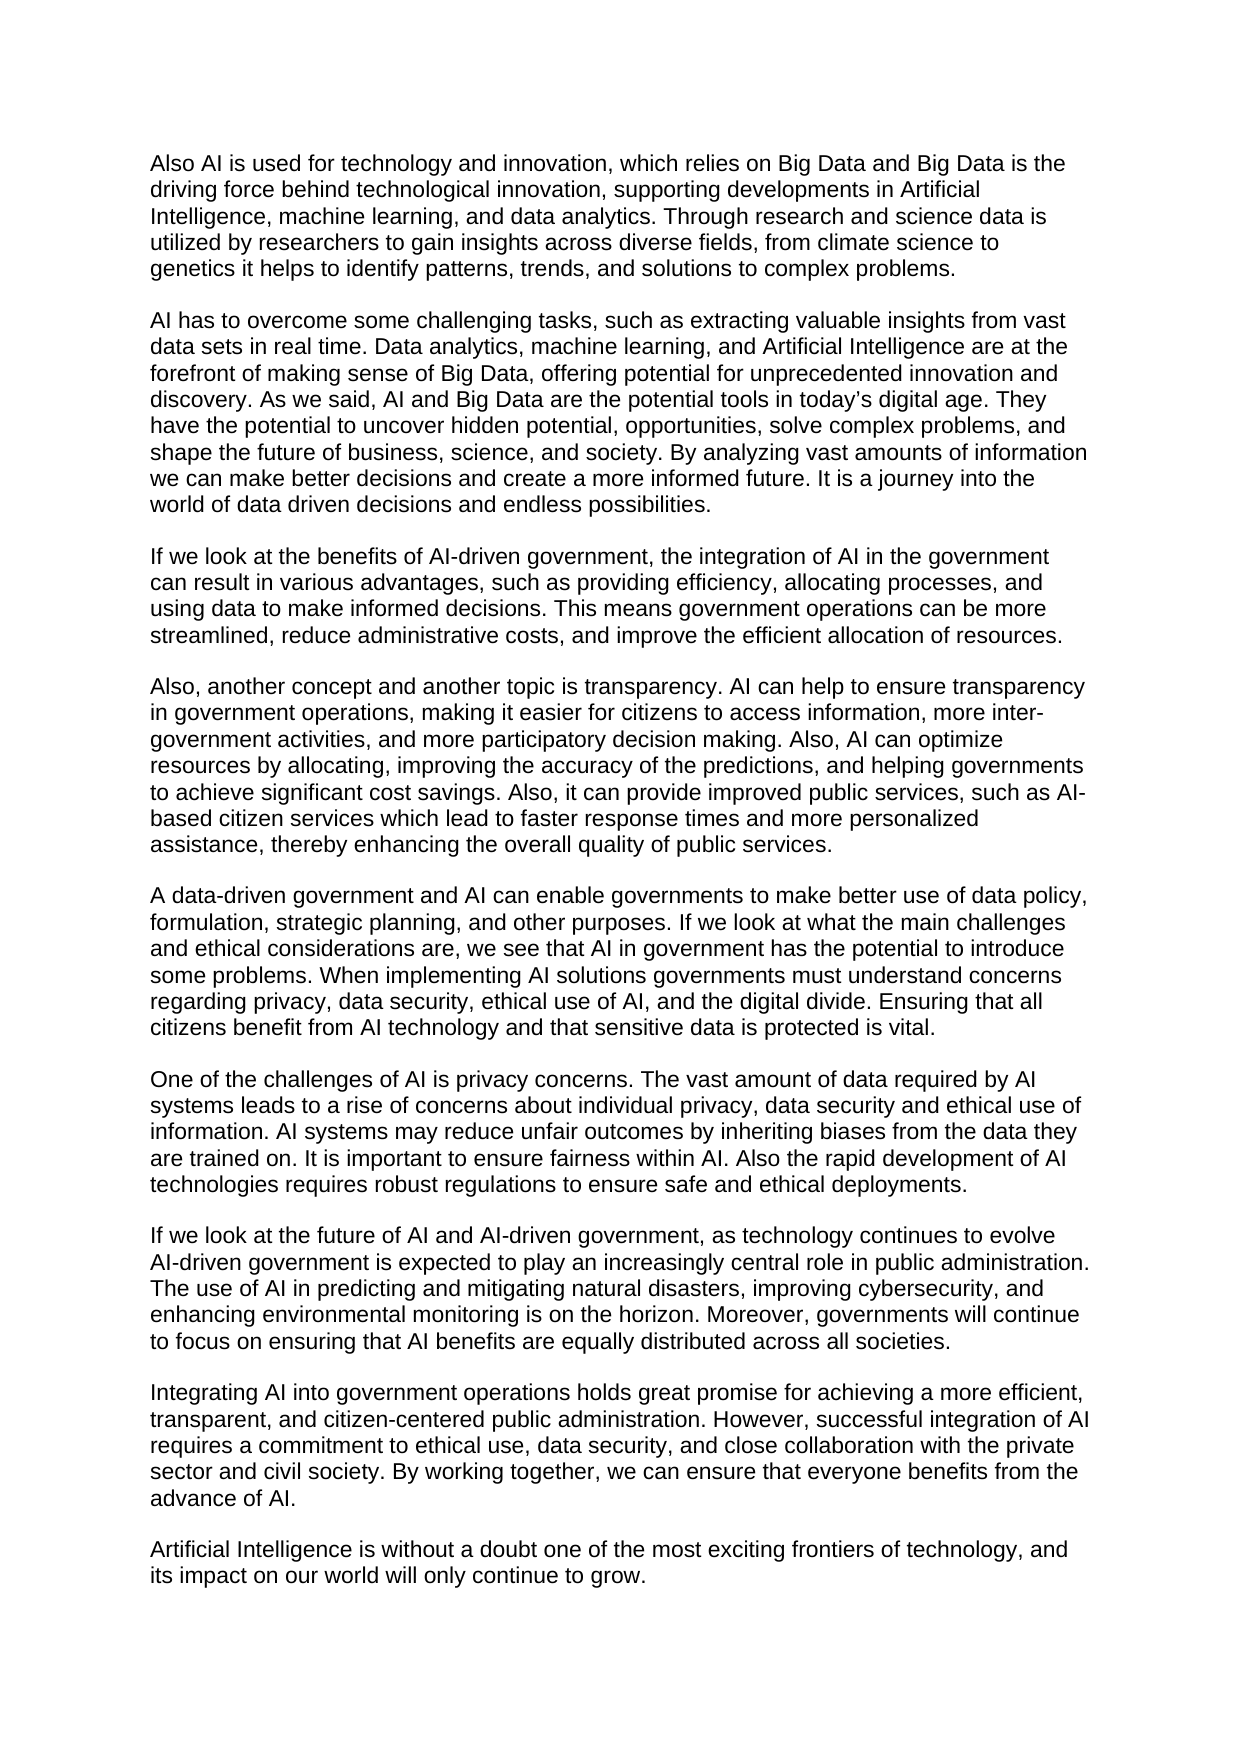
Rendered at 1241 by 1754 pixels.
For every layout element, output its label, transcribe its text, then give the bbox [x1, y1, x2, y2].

text AI has to overcome some challenging tasks, such as extracting valuable insights from vast data sets in real time. Data analytics, machine learning, and Artificial Intelligence are at the forefront of making sense of Big Data, offering potential for unprecedented innovation and discovery. As we said, AI and Big Data are the potential tools in today’s digital age. They have the potential to uncover hidden potential, opportunities, solve complex problems, and shape the future of business, science, and society. By analyzing vast amounts of information we can make better decisions and create a more informed future. It is a journey into the world of data driven decisions and endless possibilities. [150, 307, 1090, 518]
text Also AI is used for technology and innovation, which relies on Big Data and Big Data is the driving force behind technological innovation, supporting developments in Artificial Intelligence, machine learning, and data analytics. Through research and science data is utilized by researchers to gain insights across diverse fields, from climate science to genetics it helps to identify patterns, trends, and solutions to complex problems. [150, 150, 1090, 282]
text Integrating AI into government operations holds great promise for achieving a more efficient, transparent, and citizen-centered public administration. However, successful integration of AI requires a commitment to ethical use, data security, and close collaboration with the private sector and civil society. By working together, we can ensure that everyone benefits from the advance of AI. [150, 1379, 1090, 1511]
text One of the challenges of AI is privacy concerns. The vast amount of data required by AI systems leads to a rise of concerns about individual privacy, data security and ethical use of information. AI systems may reduce unfair outcomes by inheriting biases from the data they are trained on. It is important to ensure fairness within AI. Also the rapid development of AI technologies requires robust regulations to ensure safe and ethical deployments. [150, 1066, 1090, 1197]
text A data-driven government and AI can enable governments to make better use of data policy, formulation, strategic planning, and other purposes. If we look at what the main challenges and ethical considerations are, we see that AI in government has the potential to introduce some problems. When implementing AI solutions governments must understand concerns regarding privacy, data security, ethical use of AI, and the digital divide. Ensuring that all citizens benefit from AI technology and that sensitive data is protected is vital. [150, 882, 1090, 1041]
text If we look at the benefits of AI-driven government, the integration of AI in the government can result in various advantages, such as providing efficiency, allocating processes, and using data to make informed decisions. This means government operations can be more streamlined, reduce administrative costs, and improve the efficient allocation of resources. [150, 543, 1090, 648]
text Artificial Intelligence is without a doubt one of the most exciting frontiers of technology, and its impact on our world will only continue to grow. [150, 1536, 1090, 1589]
text If we look at the future of AI and AI-driven government, as technology continues to evolve AI-driven government is expected to play an increasingly central role in public administration. The use of AI in predicting and mitigating natural disasters, improving cybersecurity, and enhancing environmental monitoring is on the horizon. Moreover, governments will continue to focus on ensuring that AI benefits are equally distributed across all societies. [150, 1222, 1090, 1354]
text Also, another concept and another topic is transparency. AI can help to ensure transparency in government operations, making it easier for citizens to access information, more inter-government activities, and more participatory decision making. Also, AI can optimize resources by allocating, improving the accuracy of the predictions, and helping governments to achieve significant cost savings. Also, it can provide improved public services, such as AI-based citizen services which lead to faster response times and more personalized assistance, thereby enhancing the overall quality of public services. [150, 673, 1090, 857]
